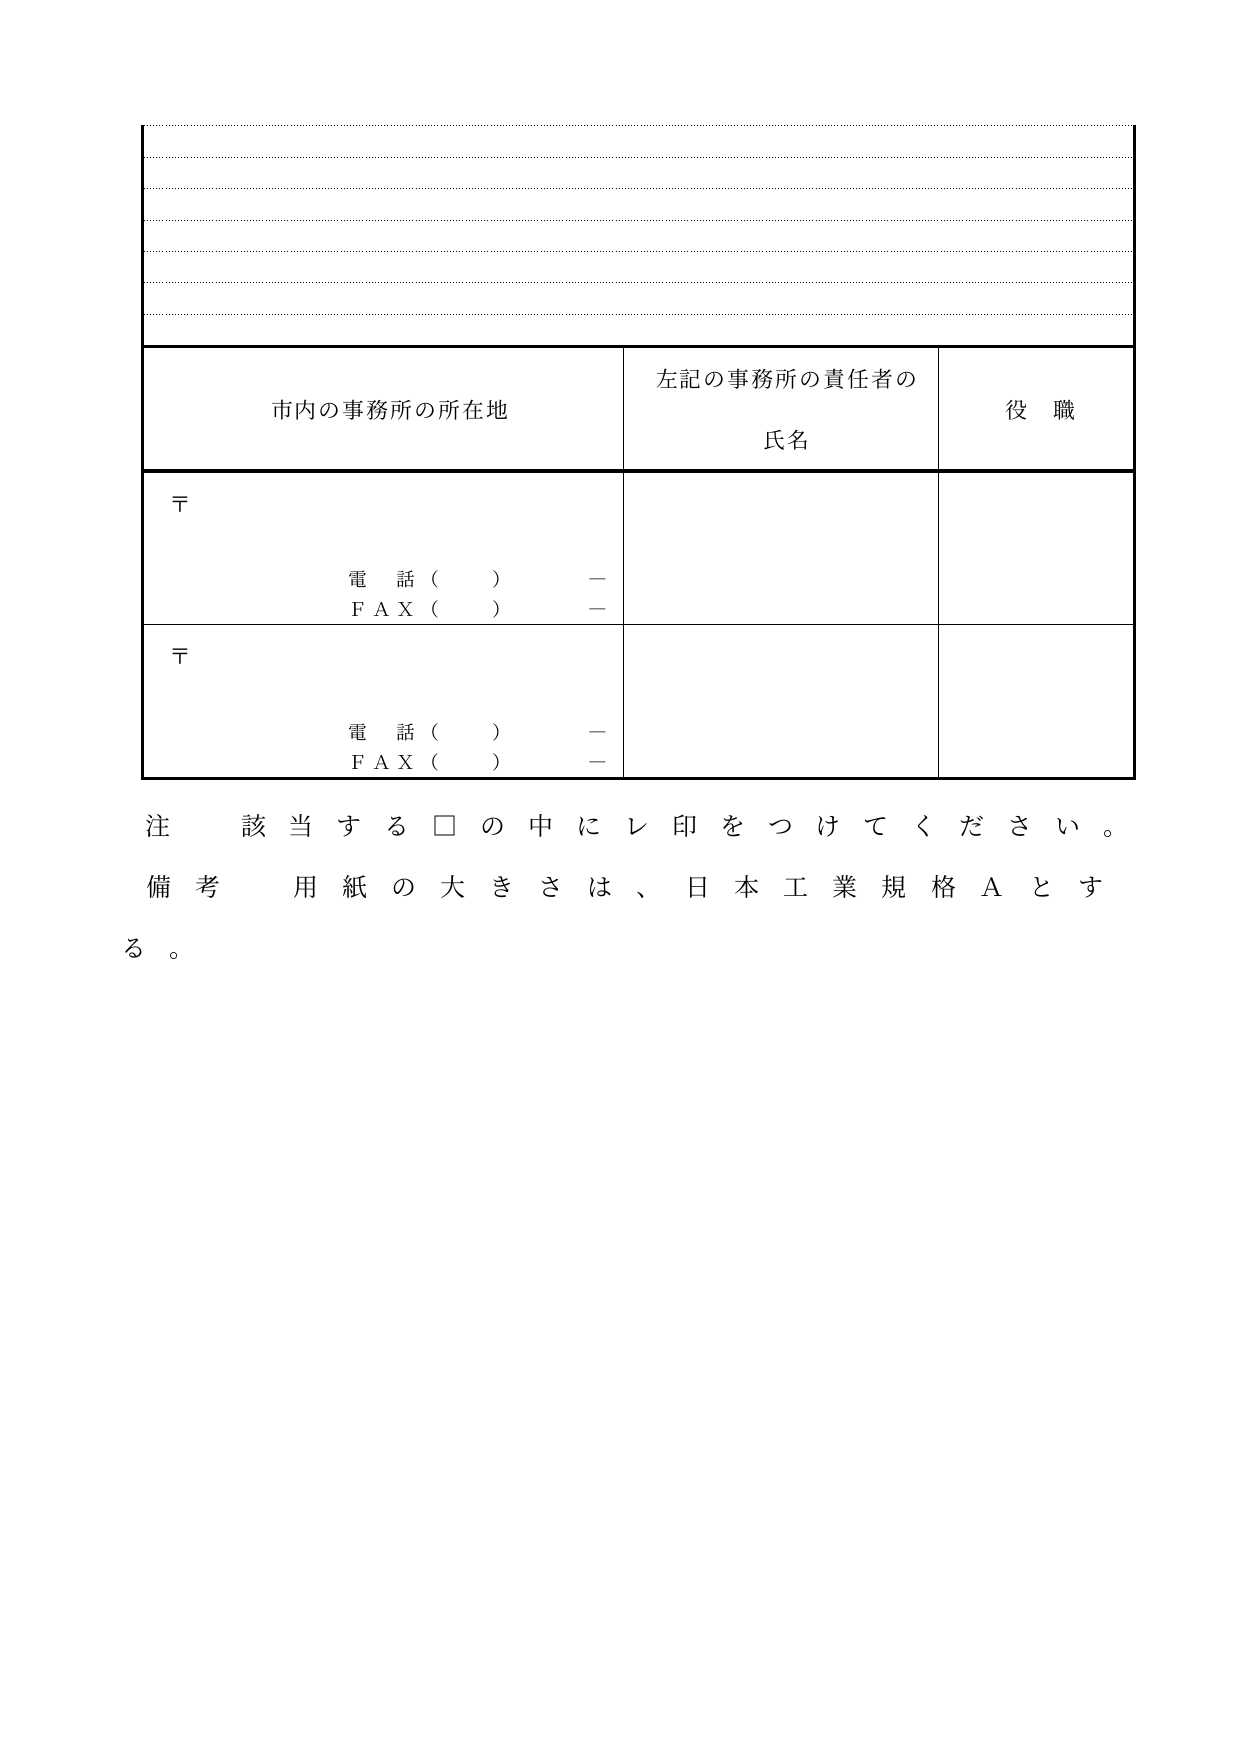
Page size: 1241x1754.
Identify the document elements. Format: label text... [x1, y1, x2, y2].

table_cell [624, 625, 938, 777]
table_cell [624, 473, 938, 624]
table_cell [144, 188, 1133, 219]
text 備考 用紙の大きさは、日本工業規格Ａとする。 [121, 855, 1127, 977]
table_cell [939, 625, 1133, 777]
table_cell [144, 220, 1133, 251]
table_cell [144, 251, 1133, 282]
table_cell 左記の事務所の責任者の氏名 [624, 348, 938, 469]
table_cell 市内の事務所の所在地 [144, 348, 623, 469]
table_cell 〒 電 話（ ） ― ＦＡＸ（ ） ― [144, 625, 623, 777]
table_cell [144, 125, 1133, 157]
text 注 該当する□の中にレ印をつけてください。 [121, 795, 1127, 855]
table_cell [144, 282, 1133, 313]
table_cell [144, 157, 1133, 188]
table_cell 役 職 [939, 348, 1133, 469]
table_cell 〒 電 話（ ） ― ＦＡＸ（ ） ― [144, 473, 623, 624]
table_cell [939, 473, 1133, 624]
table_cell [144, 314, 1133, 345]
